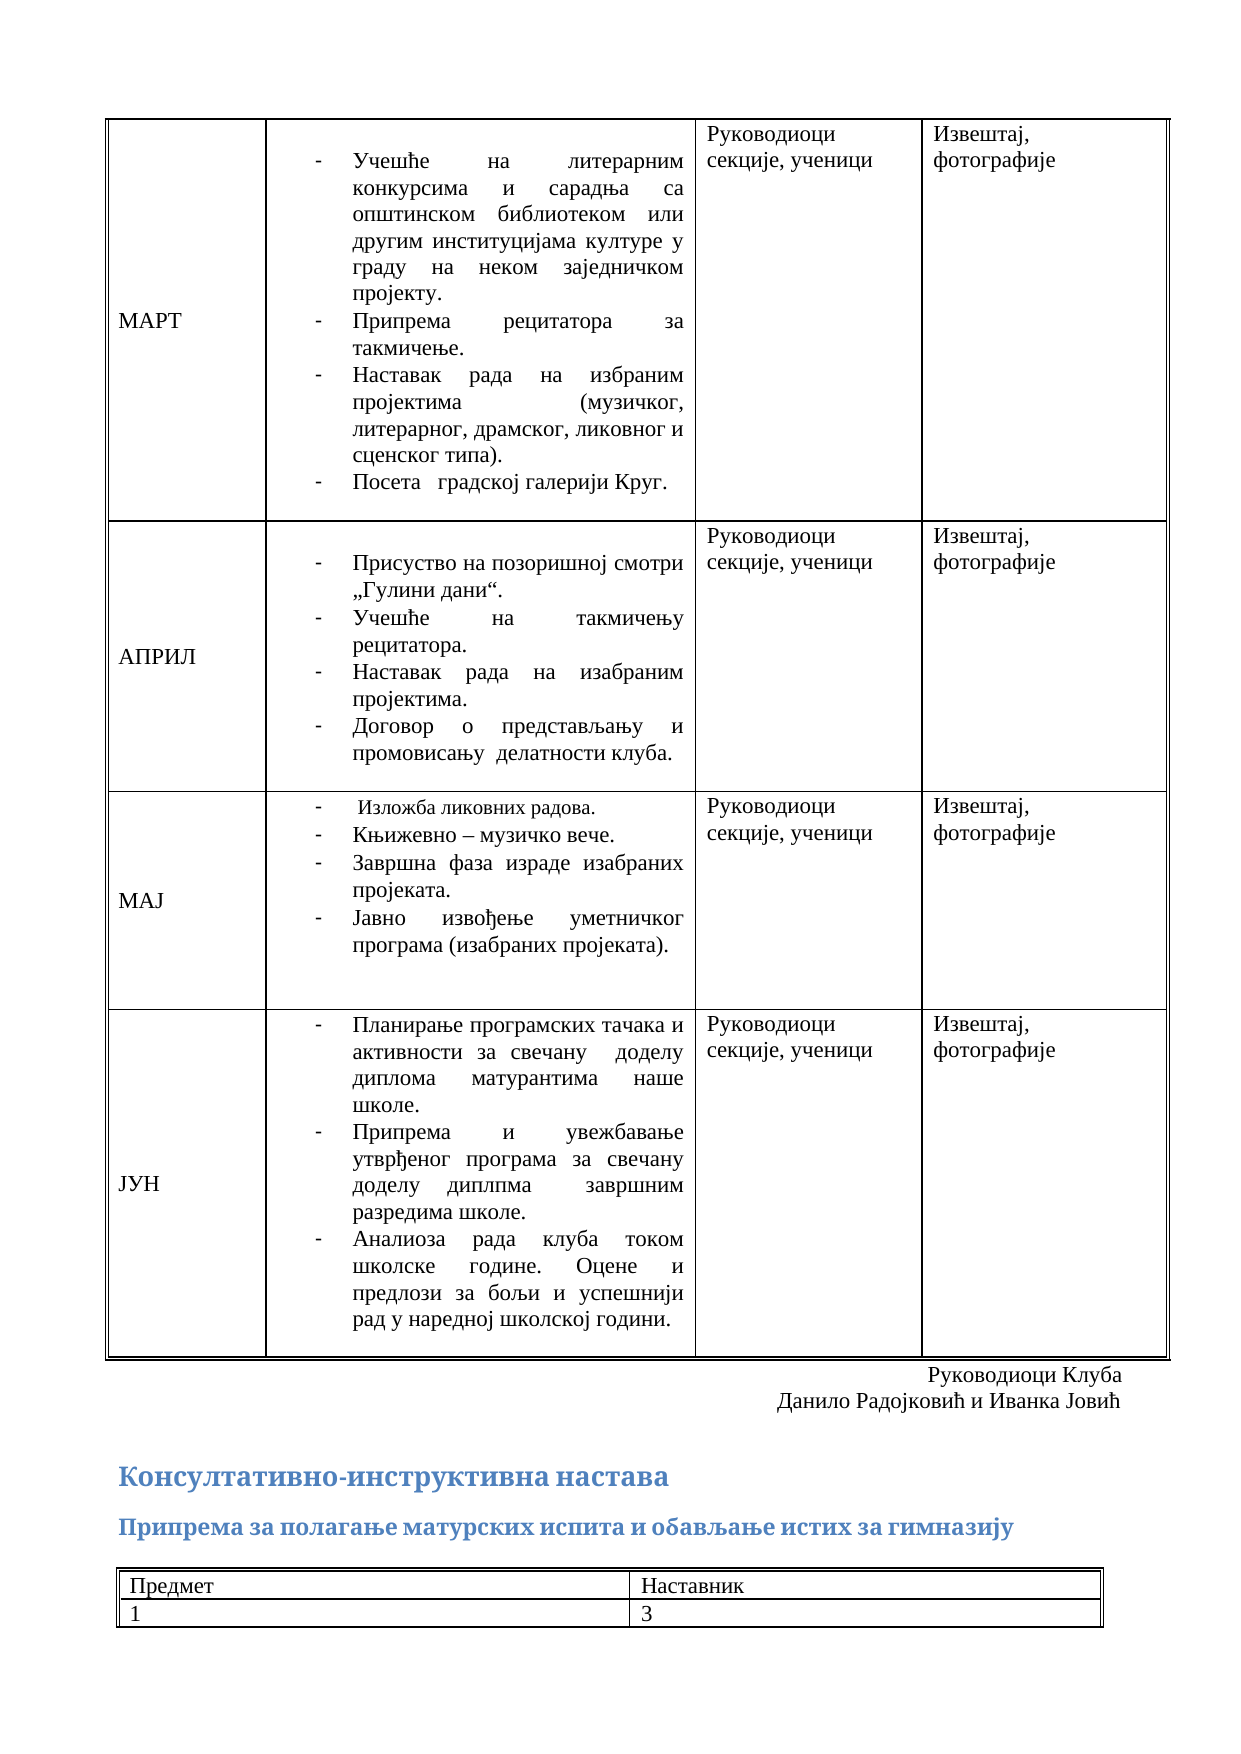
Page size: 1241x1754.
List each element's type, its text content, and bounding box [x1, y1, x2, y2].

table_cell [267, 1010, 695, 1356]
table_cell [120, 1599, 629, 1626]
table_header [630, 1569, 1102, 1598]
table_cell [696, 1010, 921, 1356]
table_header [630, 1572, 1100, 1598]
text Данило Радојковић и Иванка Јовић [118, 1387, 1122, 1414]
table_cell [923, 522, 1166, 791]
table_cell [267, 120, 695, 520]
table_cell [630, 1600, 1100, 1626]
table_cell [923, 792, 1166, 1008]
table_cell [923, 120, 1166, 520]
subtitle Консултативно-инструктивна настава [118, 1462, 1122, 1494]
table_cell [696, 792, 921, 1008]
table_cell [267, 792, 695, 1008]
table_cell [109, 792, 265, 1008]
subtitle Припрема за полагање матурских испита и обављање истих за гимназију [118, 1514, 1122, 1541]
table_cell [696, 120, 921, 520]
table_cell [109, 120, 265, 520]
text Руководиоци Клуба [118, 1361, 1122, 1387]
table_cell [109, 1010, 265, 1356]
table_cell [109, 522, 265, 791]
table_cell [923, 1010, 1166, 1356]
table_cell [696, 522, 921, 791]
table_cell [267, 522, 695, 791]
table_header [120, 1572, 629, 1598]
